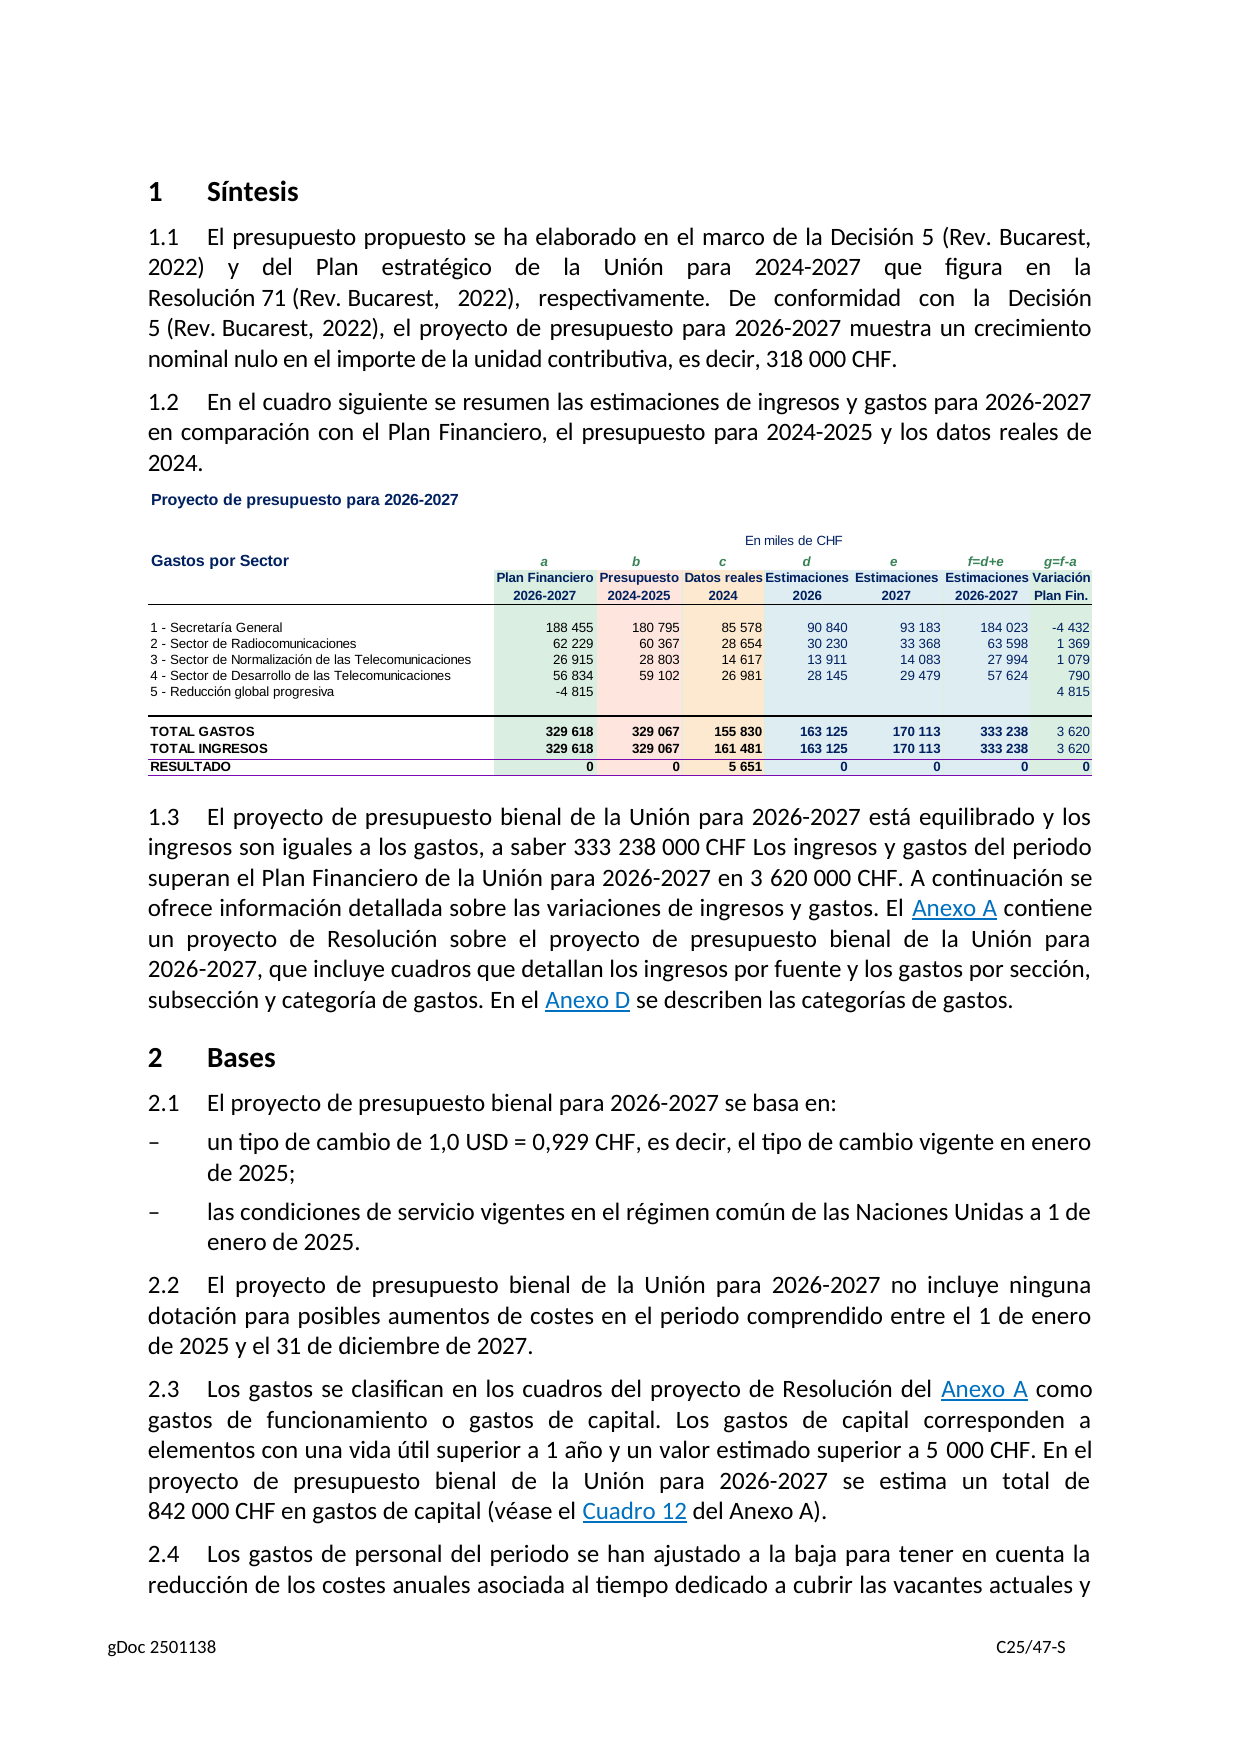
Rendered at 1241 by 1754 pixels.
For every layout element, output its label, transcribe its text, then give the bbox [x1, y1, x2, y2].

text – un tipo de cambio de 1,0 USD = 0,929 CHF, es decir, el tipo de cambio vigente en enero de 2025; [148, 1126, 1092, 1187]
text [148, 1538, 1092, 1599]
subtitle 1 Síntesis [148, 173, 1092, 208]
text 2.3 Los gastos se clasifican en los cuadros del proyecto de Resolución del Anexo A como gastos de funcionamiento o gastos de capital. Los gastos de capital corresponden a elementos con una vida útil superior a 1 año y un valor estimado superior a 5 000 CHF. En el proyecto de presupuesto bienal de la Unión para 2026-2027 se estima un total de 842 000 CHF en gastos de capital (véase el Cuadro 12 del Anexo A). [148, 1373, 1092, 1526]
text 1.1 El presupuesto propuesto se ha elaborado en el marco de la Decisión 5 (Rev. Bucarest, 2022) y del Plan estratégico de la Unión para 2024-2027 que figura en la Resolución 71 (Rev. Bucarest, 2022), respectivamente. De conformidad con la Decisión 5 (Rev. Bucarest, 2022), el proyecto de presupuesto para 2026-2027 muestra un crecimiento nominal nulo en el importe de la unidad contributiva, es decir, 318 000 CHF. [148, 221, 1092, 373]
text 2.1 El proyecto de presupuesto bienal para 2026-2027 se basa en: [148, 1088, 1092, 1118]
text 2.2 El proyecto de presupuesto bienal de la Unión para 2026-2027 no incluye ninguna dotación para posibles aumentos de costes en el periodo comprendido entre el 1 de enero de 2025 y el 31 de diciembre de 2027. [148, 1269, 1092, 1361]
text 1.3 El proyecto de presupuesto bienal de la Unión para 2026-2027 está equilibrado y los ingresos son iguales a los gastos, a saber 333 238 000 CHF Los ingresos y gastos del periodo superan el Plan Financiero de la Unión para 2026-2027 en 3 620 000 CHF. A continuación se ofrece información detallada sobre las variaciones de ingresos y gastos. El Anexo A contiene un proyecto de Resolución sobre el proyecto de presupuesto bienal de la Unión para 2026-2027, que incluye cuadros que detallan los ingresos por fuente y los gastos por sección, subsección y categoría de gastos. En el Anexo D se describen las categorías de gastos. [148, 801, 1092, 1014]
text – las condiciones de servicio vigentes en el régimen común de las Naciones Unidas a 1 de enero de 2025. [148, 1196, 1092, 1257]
text 1.2 En el cuadro siguiente se resumen las estimaciones de ingresos y gastos para 2026-2027 en comparación con el Plan Financiero, el presupuesto para 2024-2025 y los datos reales de 2024. [148, 386, 1092, 477]
subtitle 2 Bases [148, 1039, 1092, 1075]
